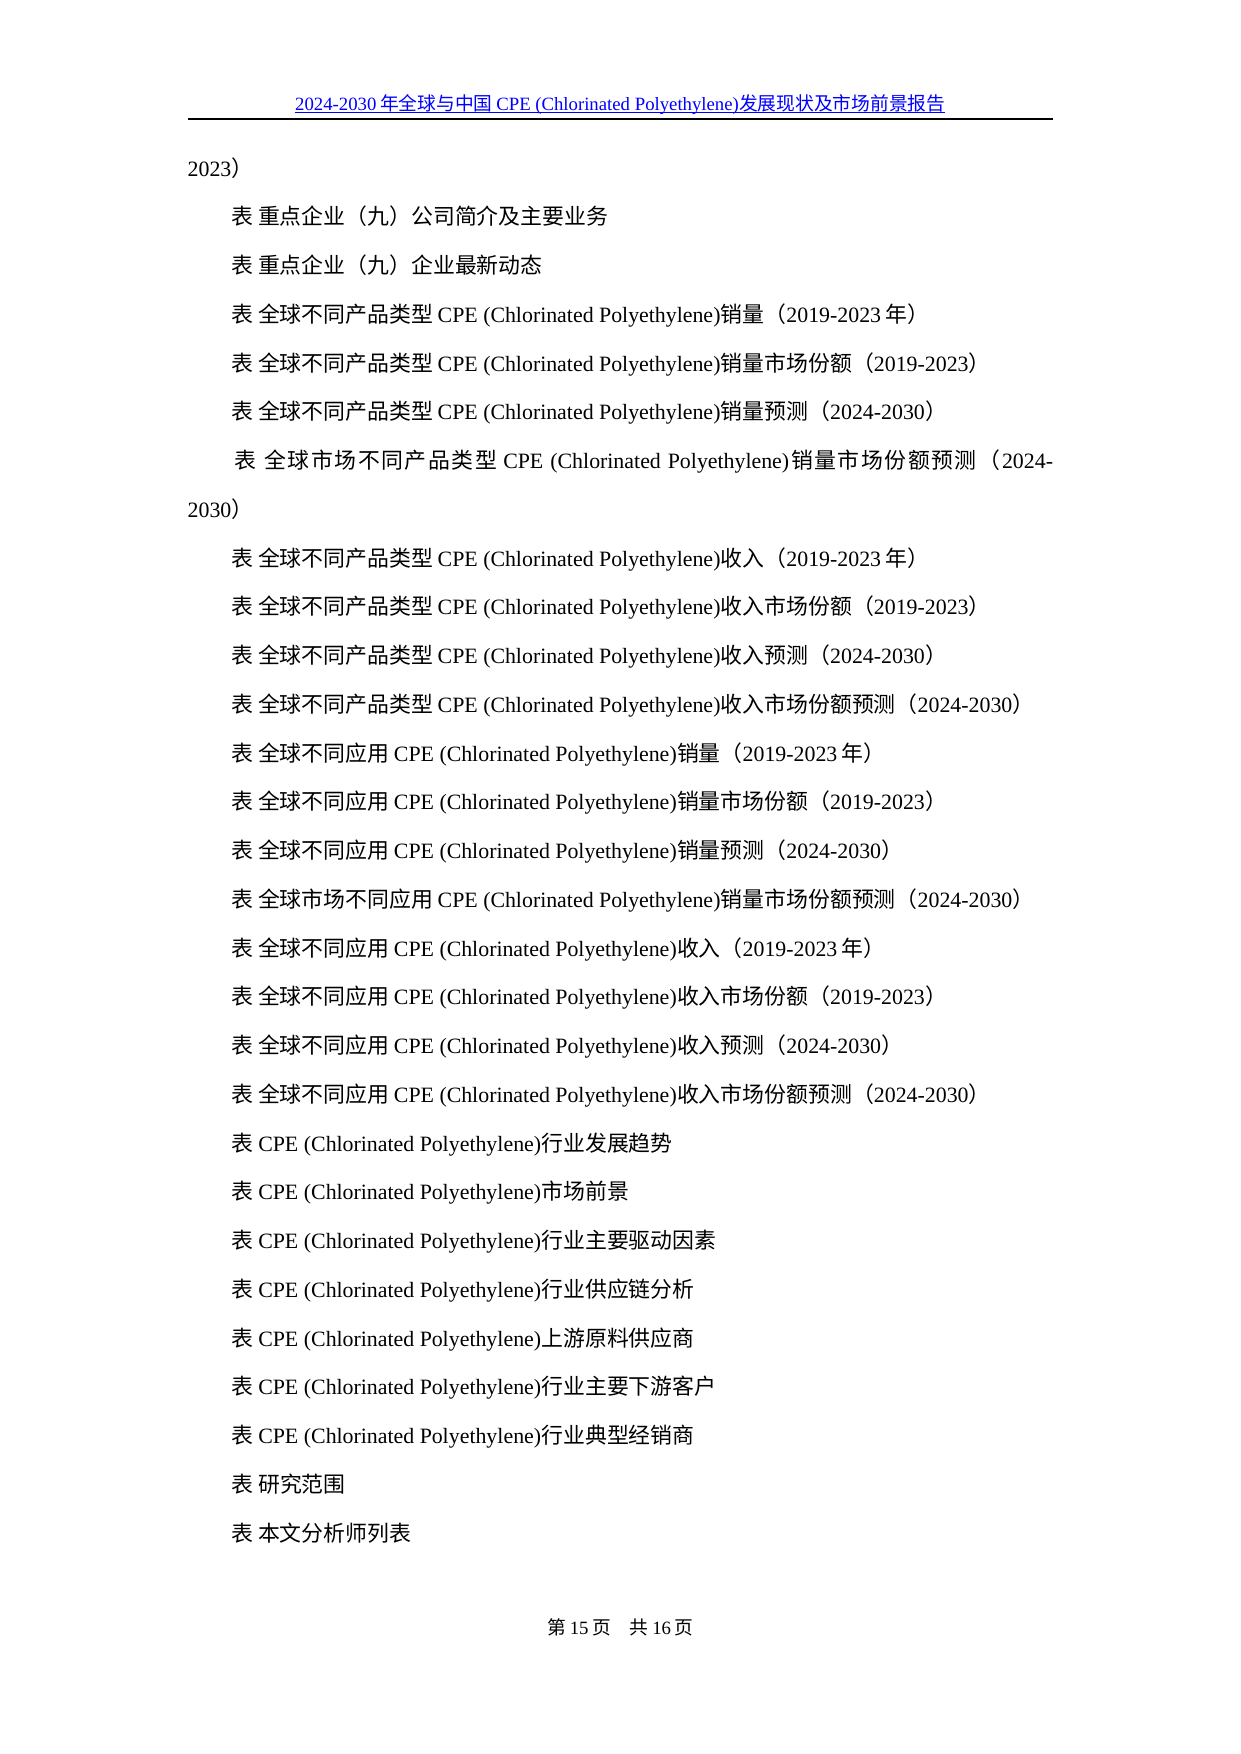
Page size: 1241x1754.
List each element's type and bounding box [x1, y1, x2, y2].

text [187, 150, 1053, 1548]
